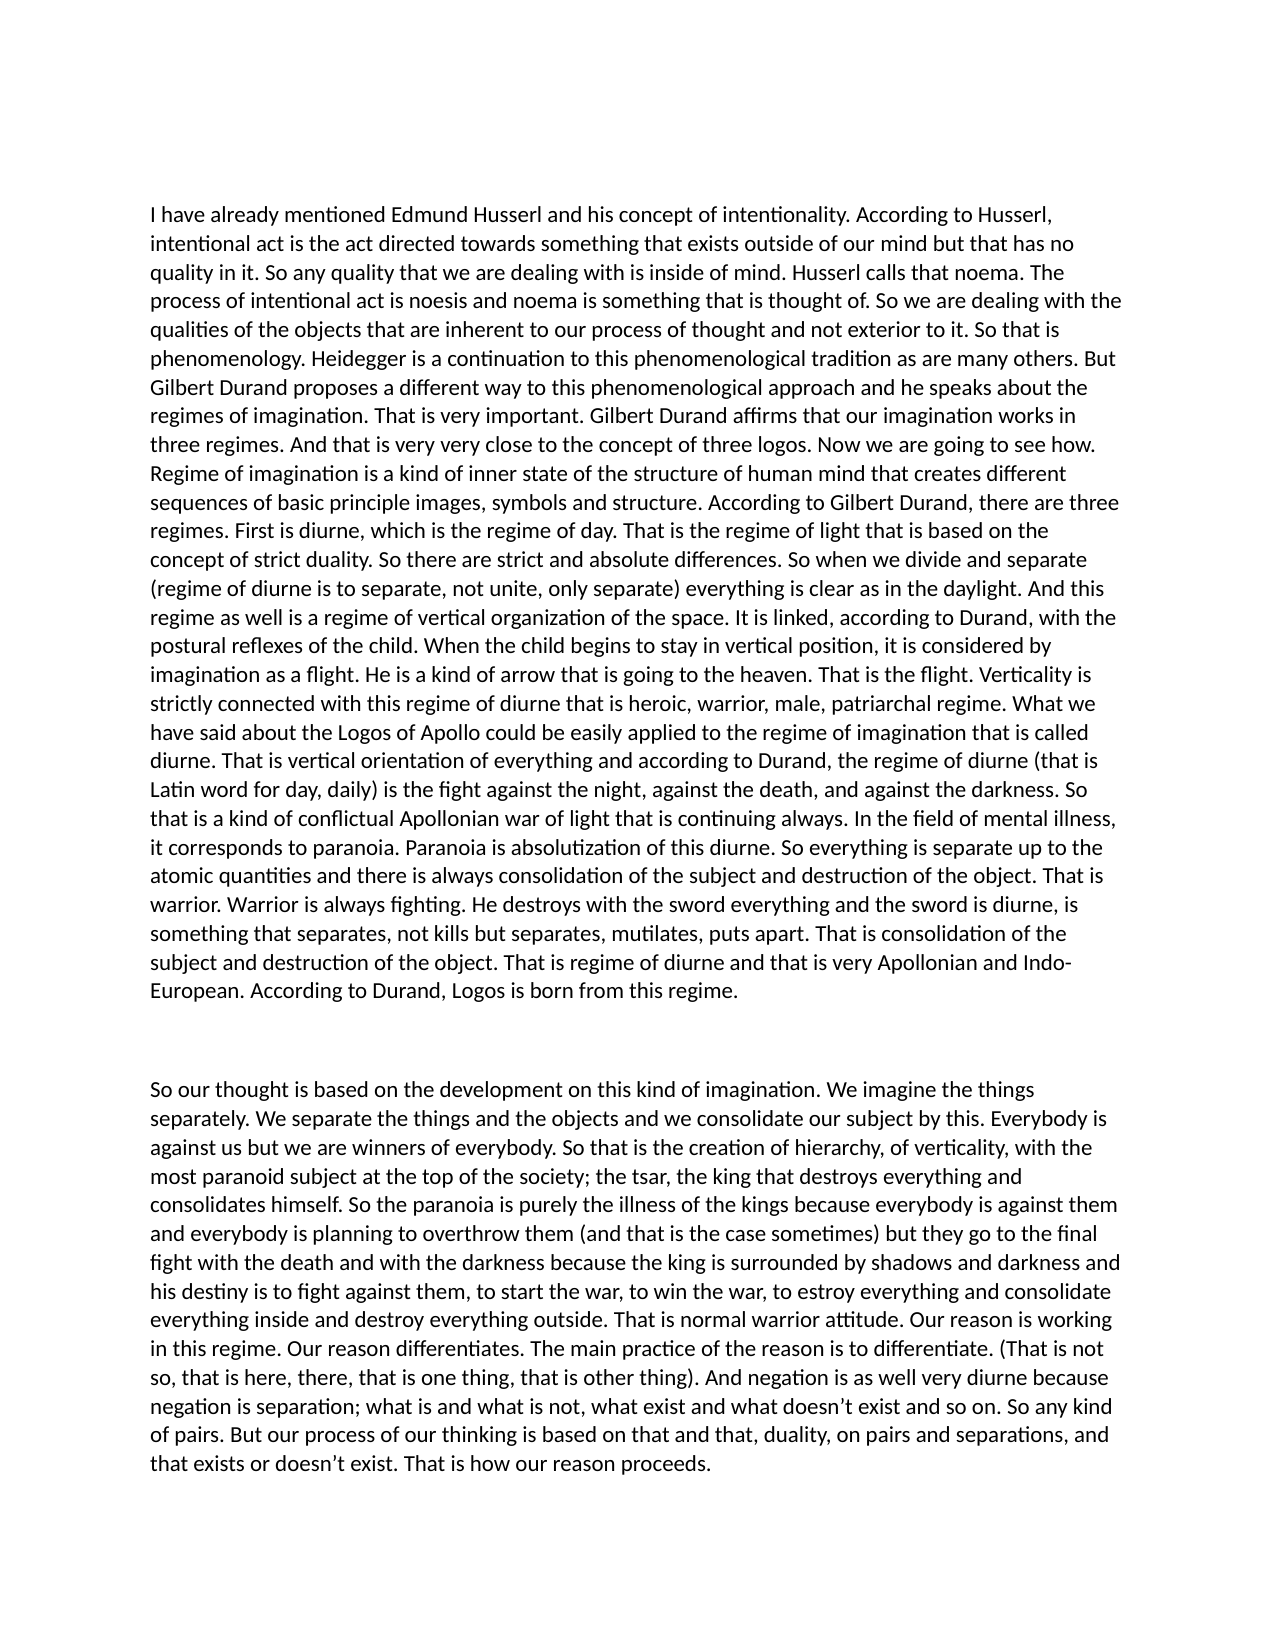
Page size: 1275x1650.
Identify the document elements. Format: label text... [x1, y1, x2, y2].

text So our thought is based on the development on this kind of imagination. We imagine the things separately. We separate the things and the objects and we consolidate our subject by this. Everybody is against us but we are winners of everybody. So that is the creation of hierarchy, of verticality, with the most paranoid subject at the top of the society; the tsar, the king that destroys everything and consolidates himself. So the paranoia is purely the illness of the kings because everybody is against them and everybody is planning to overthrow them (and that is the case sometimes) but they go to the final fight with the death and with the darkness because the king is surrounded by shadows and darkness and his destiny is to fight against them, to start the war, to win the war, to estroy everything and consolidate everything inside and destroy everything outside. That is normal warrior attitude. Our reason is working in this regime. Our reason differentiates. The main practice of the reason is to differentiate. (That is not so, that is here, there, that is one thing, that is other thing). And negation is as well very diurne because negation is separation; what is and what is not, what exist and what doesn’t exist and so on. So any kind of pairs. But our process of our thinking is based on that and that, duality, on pairs and separations, and that exists or doesn’t exist. That is how our reason proceeds. [150, 1075, 1125, 1477]
text I have already mentioned Edmund Husserl and his concept of intentionality. According to Husserl, intentional act is the act directed towards something that exists outside of our mind but that has no quality in it. So any quality that we are dealing with is inside of mind. Husserl calls that noema. The process of intentional act is noesis and noema is something that is thought of. So we are dealing with the qualities of the objects that are inherent to our process of thought and not exterior to it. So that is phenomenology. Heidegger is a continuation to this phenomenological tradition as are many others. But Gilbert Durand proposes a different way to this phenomenological approach and he speaks about the regimes of imagination. That is very important. Gilbert Durand affirms that our imagination works in three regimes. And that is very very close to the concept of three logos. Now we are going to see how. Regime of imagination is a kind of inner state of the structure of human mind that creates different sequences of basic principle images, symbols and structure. According to Gilbert Durand, there are three regimes. First is diurne, which is the regime of day. That is the regime of light that is based on the concept of strict duality. So there are strict and absolute differences. So when we divide and separate (regime of diurne is to separate, not unite, only separate) everything is clear as in the daylight. And this regime as well is a regime of vertical organization of the space. It is linked, according to Durand, with the postural reflexes of the child. When the child begins to stay in vertical position, it is considered by imagination as a flight. He is a kind of arrow that is going to the heaven. That is the flight. Verticality is strictly connected with this regime of diurne that is heroic, warrior, male, patriarchal regime. What we have said about the Logos of Apollo could be easily applied to the regime of imagination that is called diurne. That is vertical orientation of everything and according to Durand, the regime of diurne (that is Latin word for day, daily) is the fight against the night, against the death, and against the darkness. So that is a kind of conflictual Apollonian war of light that is continuing always. In the field of mental illness, it corresponds to paranoia. Paranoia is absolutization of this diurne. So everything is separate up to the atomic quantities and there is always consolidation of the subject and destruction of the object. That is warrior. Warrior is always fighting. He destroys with the sword everything and the sword is diurne, is something that separates, not kills but separates, mutilates, puts apart. That is consolidation of the subject and destruction of the object. That is regime of diurne and that is very Apollonian and Indo-European. According to Durand, Logos is born from this regime. [150, 199, 1125, 1004]
